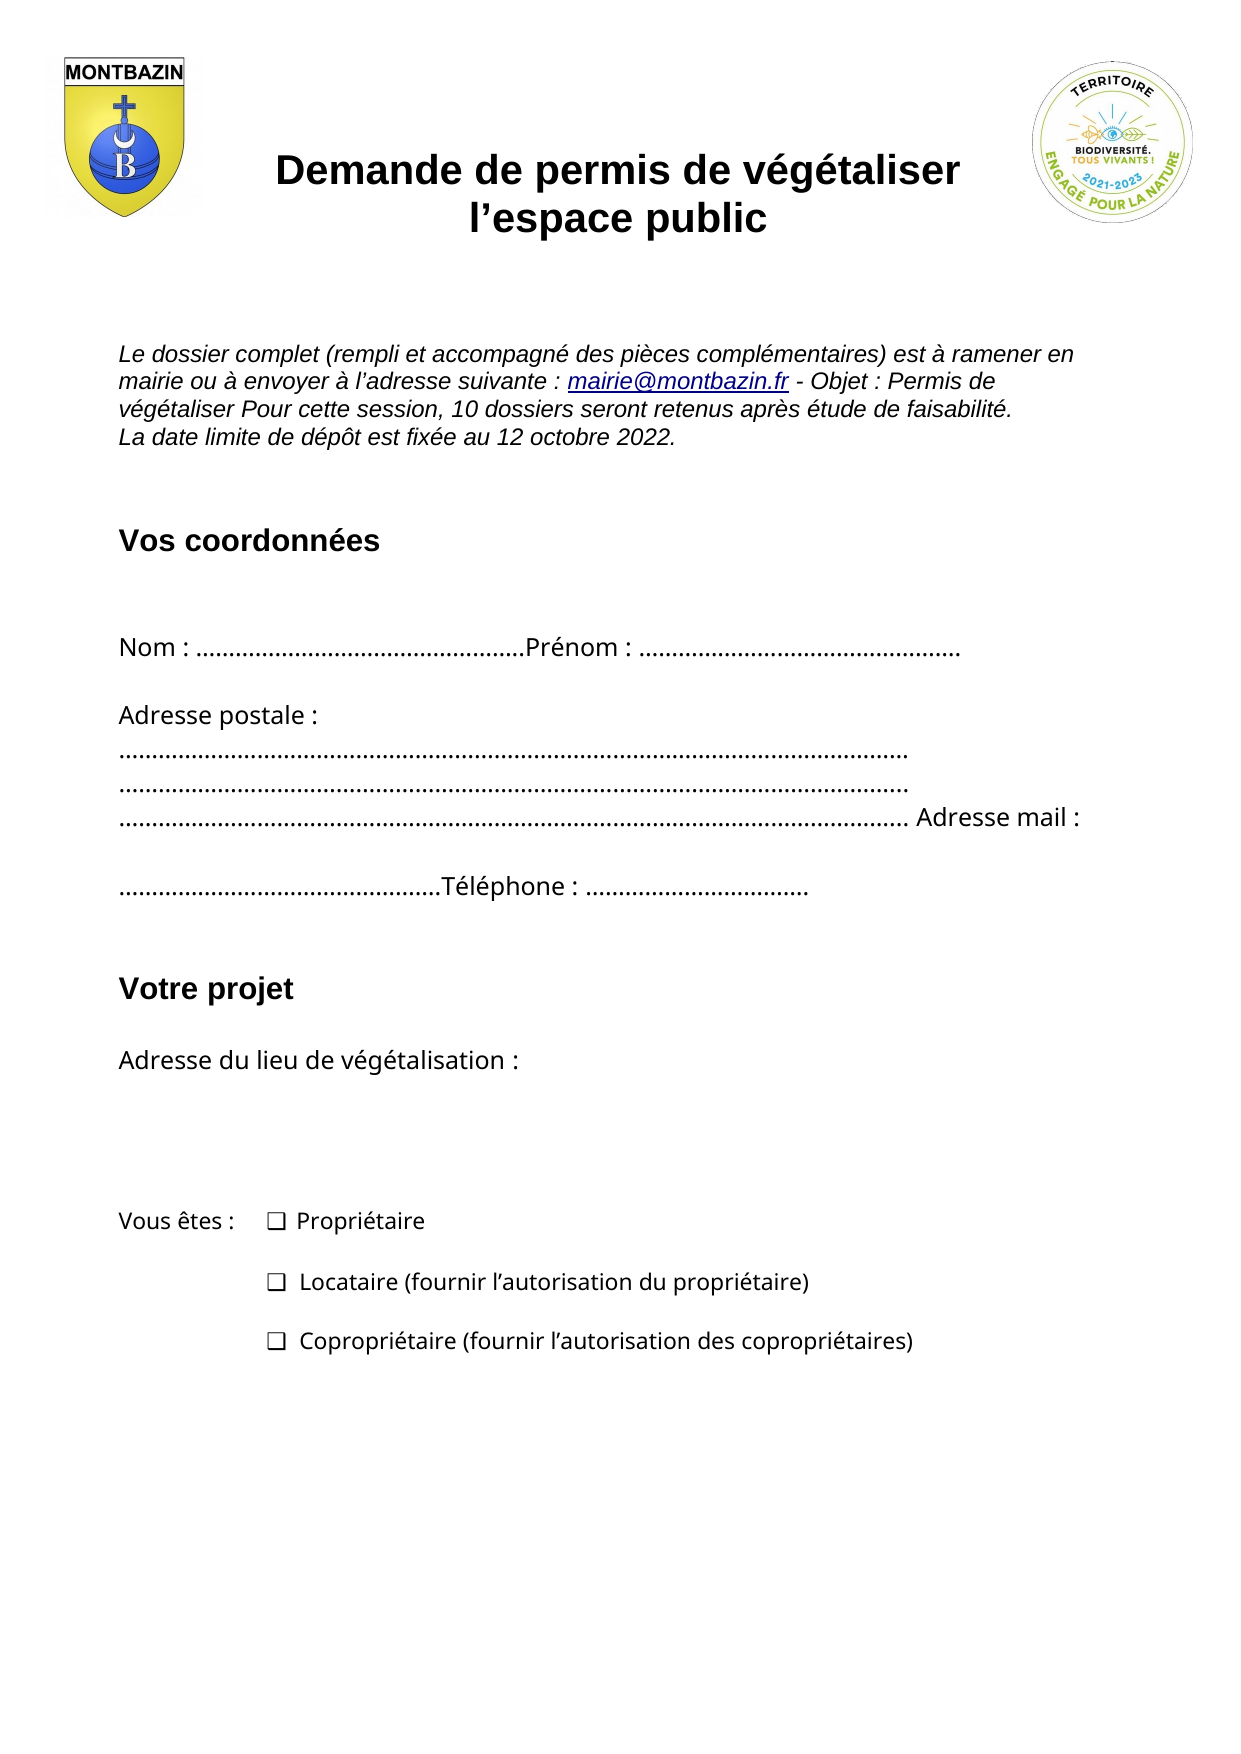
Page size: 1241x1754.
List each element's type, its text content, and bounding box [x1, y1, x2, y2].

text Nom : …………………………………………..Prénom : …………………………………………. [118, 630, 1205, 664]
title Demande de permis de végétaliser l’espace public [275, 146, 962, 241]
list Copropriétaire (fournir l’autorisation des copropriétaires) [266, 1325, 1205, 1356]
text ………………………………………………………………………………………………………... [118, 766, 1205, 800]
text ………………………………………………………………………………………………………... Adresse mail : ………………………………………….Téléphone : ……………………………. [118, 800, 1116, 902]
text Adresse postale : [118, 698, 1205, 732]
text La date limite de dépôt est fixée au 12 octobre 2022. [118, 422, 1205, 450]
text ………………………………………………………………………………………………………… [118, 732, 1205, 766]
subtitle Votre projet [118, 970, 1205, 1006]
list Locataire (fournir l’autorisation du propriétaire) [266, 1266, 1205, 1297]
picture [1032, 61, 1193, 223]
picture [44, 57, 204, 217]
subtitle Vos coordonnées [118, 522, 1205, 558]
text Vous êtes : ❑ Propriétaire [118, 1205, 1205, 1236]
text Adresse du lieu de végétalisation : [118, 1042, 1205, 1076]
text Le dossier complet (rempli et accompagné des pièces complémentaires) est à ramener en mairie ou à envoyer à l’adresse suivante : mairie@montbazin.fr - Objet : Permis de végétaliser Pour cette session, 10 dossiers seront retenus après étude de faisabilité. [118, 340, 1116, 422]
